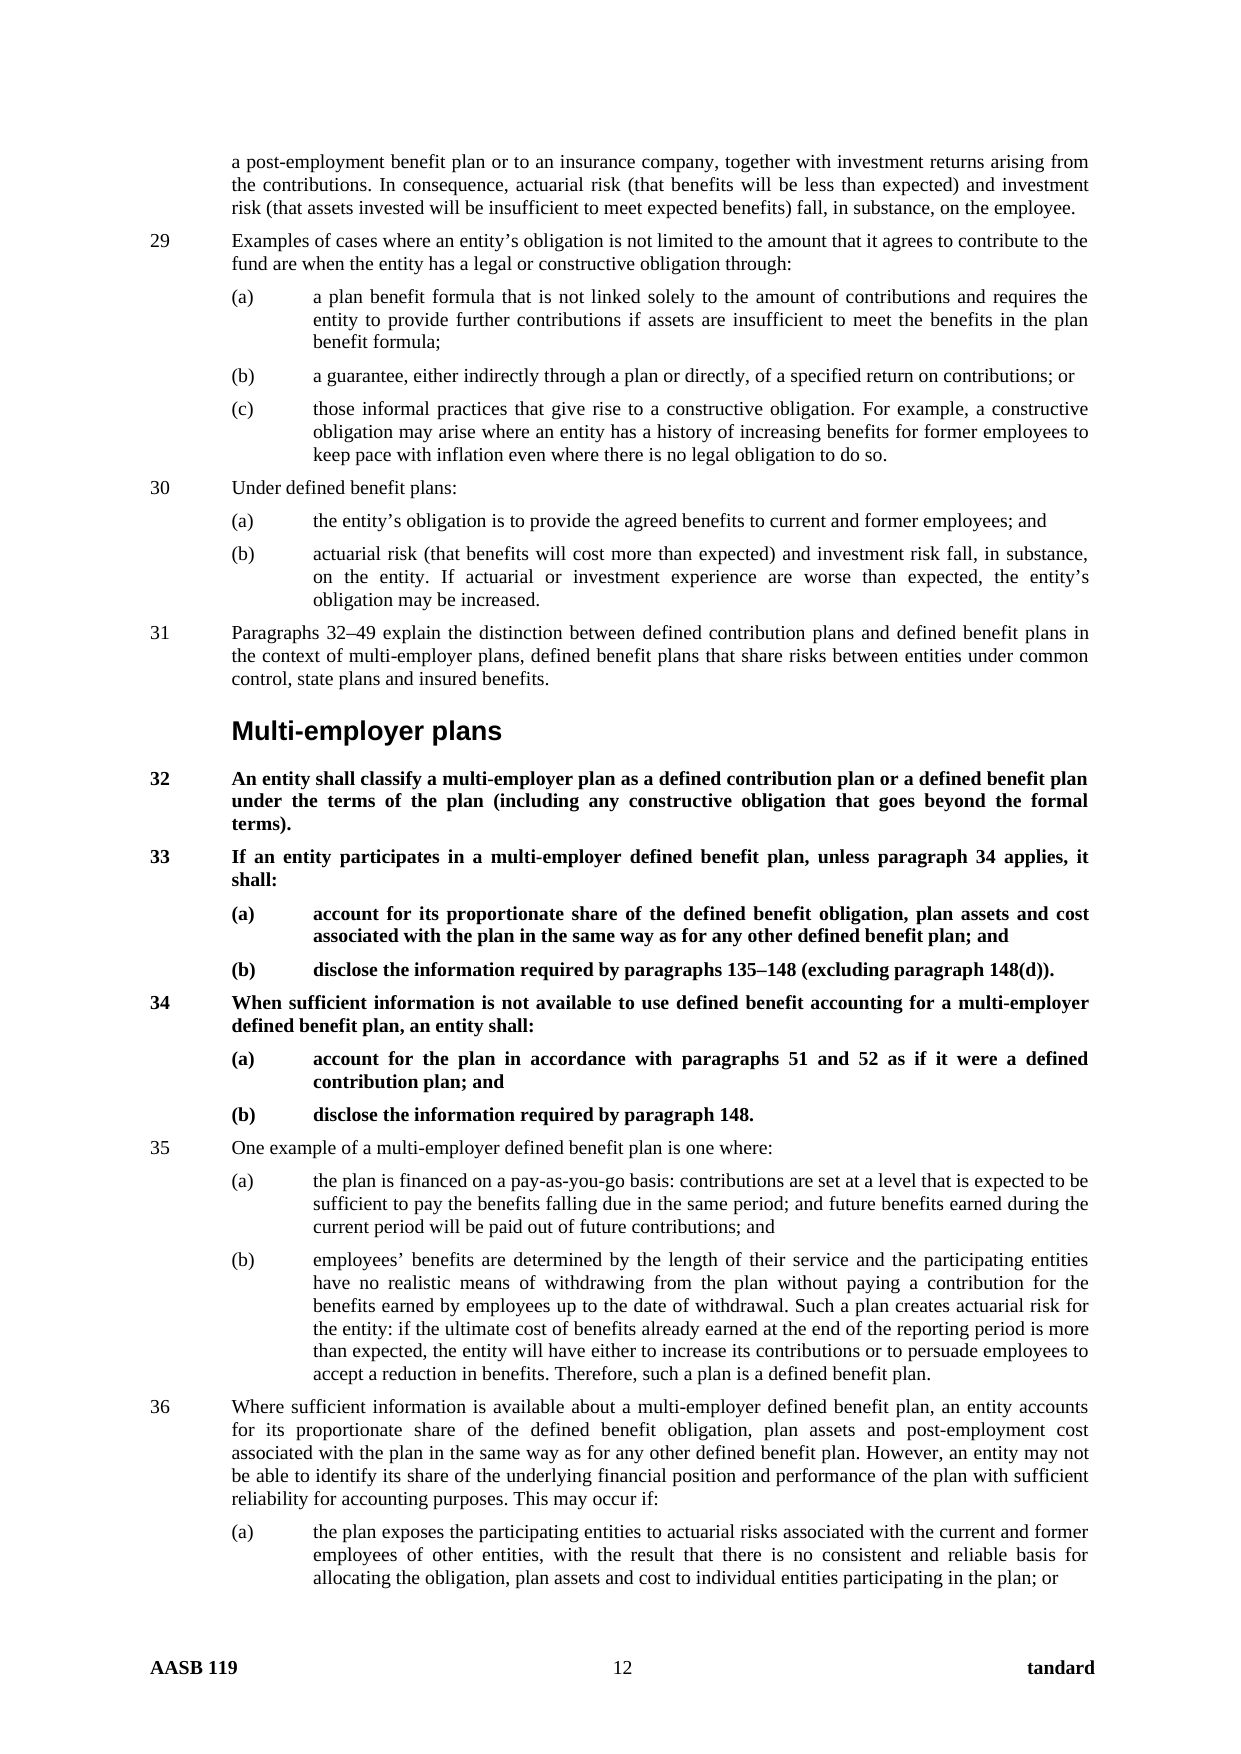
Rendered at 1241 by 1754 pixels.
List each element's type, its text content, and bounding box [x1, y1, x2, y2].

text (a) the plan is financed on a pay-as-you-go basis: contributions are set at a level that is expected to be sufficient to pay the benefits falling due in the same period; and future benefits earned during the current period will be paid out of future contributions; and [231, 1169, 1090, 1238]
text 29 Examples of cases where an entity’s obligation is not limited to the amount that it agrees to contribute to the fund are when the entity has a legal or constructive obligation through: [150, 229, 1090, 274]
text 35 One example of a multi-employer defined benefit plan is one where: [150, 1136, 1090, 1159]
text 33 If an entity participates in a multi-employer defined benefit plan, unless paragraph 34 applies, it shall: [150, 846, 1090, 891]
text (a) account for the plan in accordance with paragraphs 51 and 52 as if it were a defined contribution plan; and [231, 1047, 1090, 1092]
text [150, 150, 1090, 218]
text 32 An entity shall classify a multi-employer plan as a defined contribution plan or a defined benefit plan under the terms of the plan (including any constructive obligation that goes beyond the formal terms). [150, 767, 1090, 835]
text (a) the entity’s obligation is to provide the agreed benefits to current and former employees; and [231, 509, 1090, 532]
text (b) disclose the information required by paragraph 148. [231, 1103, 1090, 1126]
text (b) disclose the information required by paragraphs 135–148 (excluding paragraph 148(d)). [231, 958, 1090, 980]
text (a) the plan exposes the participating entities to actuarial risks associated with the current and former employees of other entities, with the result that there is no consistent and reliable basis for allocating the obligation, plan assets and cost to individual entities participating in the plan; or [231, 1520, 1090, 1588]
text (b) actuarial risk (that benefits will cost more than expected) and investment risk fall, in substance, on the entity. If actuarial or investment experience are worse than expected, the entity’s obligation may be increased. [231, 542, 1090, 611]
text 31 Paragraphs 32–49 explain the distinction between defined contribution plans and defined benefit plans in the context of multi-employer plans, defined benefit plans that share risks between entities under common control, state plans and insured benefits. [150, 621, 1090, 689]
text (b) employees’ benefits are determined by the length of their service and the participating entities have no realistic means of withdrawing from the plan without paying a contribution for the benefits earned by employees up to the date of withdrawal. Such a plan creates actuarial risk for the entity: if the ultimate cost of benefits already earned at the end of the reporting period is more than expected, the entity will have either to increase its contributions or to persuade employees to accept a reduction in benefits. Therefore, such a plan is a defined benefit plan. [231, 1248, 1090, 1385]
text 36 Where sufficient information is available about a multi-employer defined benefit plan, an entity accounts for its proportionate share of the defined benefit obligation, plan assets and post-employment cost associated with the plan in the same way as for any other defined benefit plan. However, an entity may not be able to identify its share of the underlying financial position and performance of the plan with sufficient reliability for accounting purposes. This may occur if: [150, 1396, 1090, 1509]
title Multi-employer plans [231, 714, 1090, 746]
text (a) account for its proportionate share of the defined benefit obligation, plan assets and cost associated with the plan in the same way as for any other defined benefit plan; and [231, 902, 1090, 947]
text (b) a guarantee, either indirectly through a plan or directly, of a specified return on contributions; or [231, 364, 1090, 387]
text 34 When sufficient information is not available to use defined benefit accounting for a multi-employer defined benefit plan, an entity shall: [150, 991, 1090, 1036]
text (a) a plan benefit formula that is not linked solely to the amount of contributions and requires the entity to provide further contributions if assets are insufficient to meet the benefits in the plan benefit formula; [231, 285, 1090, 353]
text (c) those informal practices that give rise to a constructive obligation. For example, a constructive obligation may arise where an entity has a history of increasing benefits for former employees to keep pace with inflation even where there is no legal obligation to do so. [231, 397, 1090, 465]
text 30 Under defined benefit plans: [150, 476, 1090, 499]
